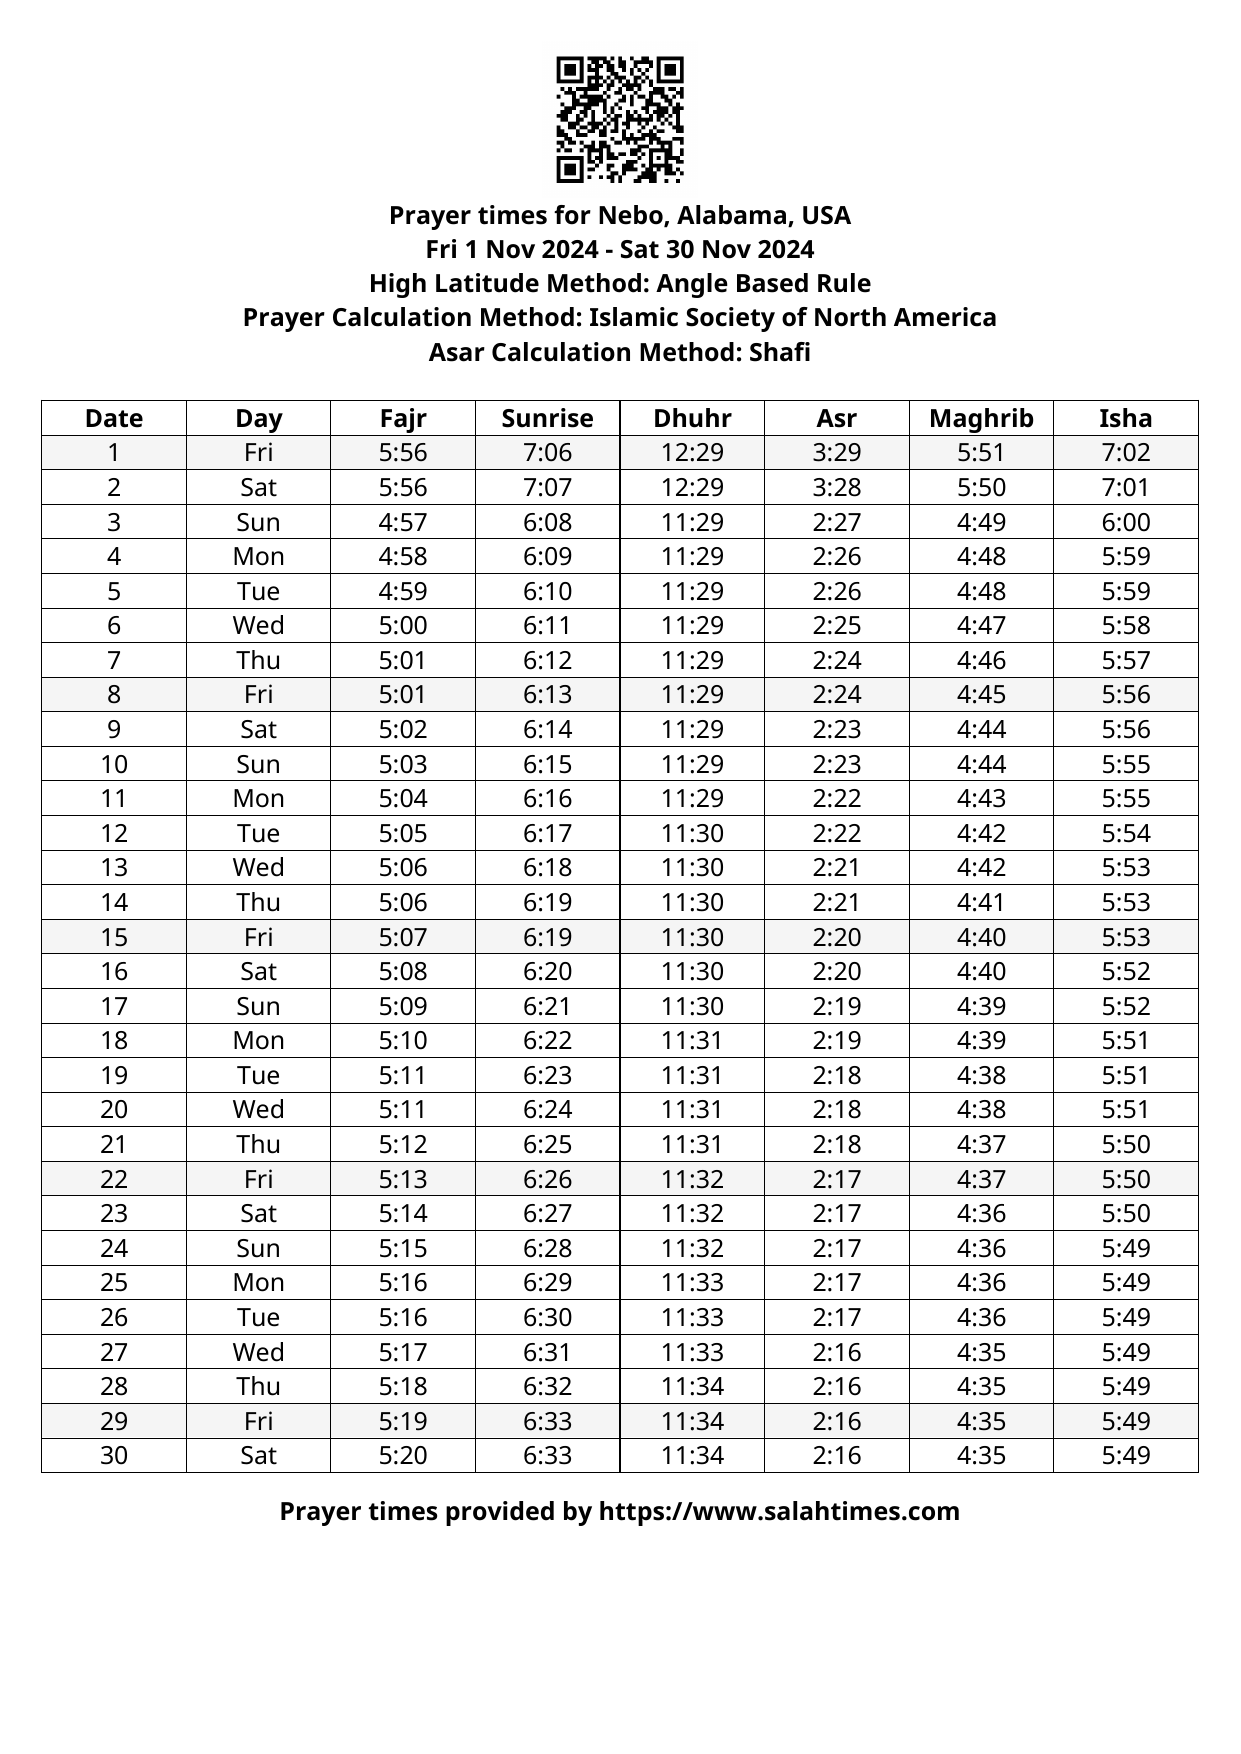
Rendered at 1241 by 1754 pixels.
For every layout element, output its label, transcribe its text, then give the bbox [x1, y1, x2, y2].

table_cell 5:11 [331, 1058, 475, 1092]
table_cell 5:02 [331, 712, 475, 746]
table_cell 12:29 [621, 470, 764, 504]
text Prayer times for Nebo, Alabama, USA [42, 198, 1198, 232]
table_cell Thu [187, 885, 330, 919]
table_cell 2:23 [765, 747, 909, 780]
table_cell 29 [42, 1404, 186, 1437]
table_cell 6:23 [476, 1058, 619, 1092]
table_cell 4:45 [910, 678, 1053, 711]
table_cell 11:29 [621, 712, 764, 746]
table_cell 5:56 [1054, 712, 1198, 746]
table_cell 19 [42, 1058, 186, 1092]
table_cell 4:42 [910, 816, 1053, 849]
table_cell 5:49 [1054, 1300, 1198, 1334]
table_cell 6:25 [476, 1127, 619, 1161]
table_cell 5:54 [1054, 816, 1198, 849]
table_cell 4:37 [910, 1127, 1053, 1161]
table_cell 6:33 [476, 1404, 619, 1437]
table_cell 11:31 [621, 1024, 764, 1057]
table_cell 4:39 [910, 989, 1053, 1022]
table_cell 5:56 [1054, 678, 1198, 711]
table_cell 5:58 [1054, 609, 1198, 642]
text Fri 1 Nov 2024 - Sat 30 Nov 2024 [42, 232, 1198, 266]
table_header Isha [1054, 401, 1198, 434]
table_cell 2:16 [765, 1439, 909, 1472]
table_cell 2:18 [765, 1093, 909, 1126]
table_cell 4:39 [910, 1024, 1053, 1057]
table_cell 3 [42, 505, 186, 538]
table_cell 5:15 [331, 1231, 475, 1264]
table_cell 5:19 [331, 1404, 475, 1437]
table_cell 30 [42, 1439, 186, 1472]
table_cell 2:16 [765, 1404, 909, 1437]
table_cell 11:32 [621, 1162, 764, 1195]
table_cell 10 [42, 747, 186, 780]
table_cell Wed [187, 851, 330, 884]
table_cell 5:57 [1054, 643, 1198, 677]
table_cell 6:08 [476, 505, 619, 538]
table_cell 5:49 [1054, 1439, 1198, 1472]
table_cell 11:30 [621, 920, 764, 953]
table_cell 28 [42, 1369, 186, 1403]
table_cell 5:53 [1054, 885, 1198, 919]
table_cell 27 [42, 1335, 186, 1368]
table_cell 5:06 [331, 885, 475, 919]
table_cell 2:22 [765, 781, 909, 815]
table_cell 11:29 [621, 747, 764, 780]
table_cell 4:35 [910, 1369, 1053, 1403]
table_cell Fri [187, 678, 330, 711]
table_cell 22 [42, 1162, 186, 1195]
table_cell 11:29 [621, 781, 764, 815]
table_cell 5:50 [1054, 1196, 1198, 1230]
table_cell 4:37 [910, 1162, 1053, 1195]
table_cell 6:32 [476, 1369, 619, 1403]
table_cell 4:36 [910, 1266, 1053, 1299]
table_cell 18 [42, 1024, 186, 1057]
table_cell 13 [42, 851, 186, 884]
table_cell 4:48 [910, 574, 1053, 607]
table_cell 4 [42, 539, 186, 573]
table_cell 2:18 [765, 1058, 909, 1092]
table_cell 4:40 [910, 920, 1053, 953]
table_cell 9 [42, 712, 186, 746]
table_cell 11:34 [621, 1439, 764, 1472]
table_cell 4:42 [910, 851, 1053, 884]
table_header Day [187, 401, 330, 434]
text High Latitude Method: Angle Based Rule [42, 266, 1198, 300]
table_cell 4:47 [910, 609, 1053, 642]
table_cell 24 [42, 1231, 186, 1264]
table_cell Wed [187, 609, 330, 642]
table_cell 5:13 [331, 1162, 475, 1195]
table_cell 11:32 [621, 1196, 764, 1230]
table_cell 1 [42, 436, 186, 469]
table_cell 5:16 [331, 1266, 475, 1299]
table_cell 4:35 [910, 1439, 1053, 1472]
table_cell 2:25 [765, 609, 909, 642]
table_cell 2:24 [765, 678, 909, 711]
table_cell 6 [42, 609, 186, 642]
table_cell 5:51 [1054, 1058, 1198, 1092]
table_cell 12 [42, 816, 186, 849]
table_cell 6:33 [476, 1439, 619, 1472]
table_cell 5:53 [1054, 851, 1198, 884]
table_cell 11:29 [621, 678, 764, 711]
table_cell 5:01 [331, 678, 475, 711]
table_cell 5:18 [331, 1369, 475, 1403]
table_header Sunrise [476, 401, 619, 434]
table_cell 2:17 [765, 1300, 909, 1334]
table_cell 5:16 [331, 1300, 475, 1334]
table_cell 4:44 [910, 747, 1053, 780]
table_cell 7:01 [1054, 470, 1198, 504]
table_cell 11:31 [621, 1127, 764, 1161]
table_cell 5:05 [331, 816, 475, 849]
table_cell 11:30 [621, 885, 764, 919]
table_cell 6:17 [476, 816, 619, 849]
table_cell 5:01 [331, 643, 475, 677]
table_cell 2:17 [765, 1266, 909, 1299]
table_cell 4:58 [331, 539, 475, 573]
table_cell Sat [187, 470, 330, 504]
table_cell 11:30 [621, 851, 764, 884]
table_cell 2:17 [765, 1162, 909, 1195]
table_cell 6:30 [476, 1300, 619, 1334]
table_cell 11:32 [621, 1231, 764, 1264]
table_cell 11:29 [621, 609, 764, 642]
table_cell 7:06 [476, 436, 619, 469]
table_cell 6:21 [476, 989, 619, 1022]
table_cell Fri [187, 436, 330, 469]
table_cell 3:29 [765, 436, 909, 469]
table_cell 5:56 [331, 436, 475, 469]
table_cell 6:28 [476, 1231, 619, 1264]
table_cell 5:50 [1054, 1127, 1198, 1161]
table_cell 6:31 [476, 1335, 619, 1368]
table_cell Sat [187, 1439, 330, 1472]
table_cell 6:26 [476, 1162, 619, 1195]
table_cell 4:48 [910, 539, 1053, 573]
text Asar Calculation Method: Shafi [42, 334, 1198, 368]
table_cell 5:20 [331, 1439, 475, 1472]
table_cell 7 [42, 643, 186, 677]
table_cell 6:18 [476, 851, 619, 884]
table_cell 4:46 [910, 643, 1053, 677]
table_cell Wed [187, 1335, 330, 1368]
table_cell 11:31 [621, 1093, 764, 1126]
table_cell 11:30 [621, 954, 764, 988]
table_cell 2:20 [765, 954, 909, 988]
table_cell 5:09 [331, 989, 475, 1022]
table_cell Fri [187, 1404, 330, 1437]
table_cell 5:49 [1054, 1369, 1198, 1403]
table_cell Sun [187, 989, 330, 1022]
table_cell 6:11 [476, 609, 619, 642]
table_cell 5:53 [1054, 920, 1198, 953]
table_cell 11:33 [621, 1266, 764, 1299]
table_cell 2:21 [765, 885, 909, 919]
table_cell 2:17 [765, 1231, 909, 1264]
table_cell Thu [187, 1369, 330, 1403]
table_cell 4:59 [331, 574, 475, 607]
table_cell 6:16 [476, 781, 619, 815]
table_cell 3:28 [765, 470, 909, 504]
table_cell Sun [187, 1231, 330, 1264]
table_cell 2:19 [765, 989, 909, 1022]
table_cell Tue [187, 1058, 330, 1092]
table_cell 7:07 [476, 470, 619, 504]
table_cell 2:24 [765, 643, 909, 677]
table_cell 6:19 [476, 885, 619, 919]
text Prayer Calculation Method: Islamic Society of North America [42, 300, 1198, 334]
table_cell 4:43 [910, 781, 1053, 815]
table_cell 11:29 [621, 505, 764, 538]
table_cell 16 [42, 954, 186, 988]
table_cell 2:26 [765, 574, 909, 607]
table_cell 26 [42, 1300, 186, 1334]
table_cell Mon [187, 1024, 330, 1057]
table_cell Sat [187, 712, 330, 746]
table_cell 6:14 [476, 712, 619, 746]
table_cell 11:29 [621, 574, 764, 607]
table_cell 4:35 [910, 1335, 1053, 1368]
table_cell 11:30 [621, 989, 764, 1022]
table_cell 4:49 [910, 505, 1053, 538]
table_cell Fri [187, 1162, 330, 1195]
table_cell Tue [187, 816, 330, 849]
table_cell Wed [187, 1093, 330, 1126]
table_cell 11:29 [621, 643, 764, 677]
table_cell 5:12 [331, 1127, 475, 1161]
table_cell 5:49 [1054, 1266, 1198, 1299]
table_cell 6:12 [476, 643, 619, 677]
table_cell Sun [187, 747, 330, 780]
table_cell 2:18 [765, 1127, 909, 1161]
text Prayer times provided by https://www.salahtimes.com [42, 1494, 1198, 1528]
table_cell 4:41 [910, 885, 1053, 919]
table_cell 4:36 [910, 1300, 1053, 1334]
table_cell 17 [42, 989, 186, 1022]
table_cell 6:22 [476, 1024, 619, 1057]
table_cell 6:13 [476, 678, 619, 711]
table_header Asr [765, 401, 909, 434]
table_cell 5:52 [1054, 954, 1198, 988]
table_cell 11:31 [621, 1058, 764, 1092]
table_cell 6:27 [476, 1196, 619, 1230]
table_cell 2 [42, 470, 186, 504]
table_cell 11:33 [621, 1335, 764, 1368]
table_cell 5:56 [331, 470, 475, 504]
table_cell 23 [42, 1196, 186, 1230]
table_cell 5:07 [331, 920, 475, 953]
table_cell 11 [42, 781, 186, 815]
table_cell 2:22 [765, 816, 909, 849]
table_cell 5:00 [331, 609, 475, 642]
table_cell 4:44 [910, 712, 1053, 746]
table_cell 11:29 [621, 539, 764, 573]
table_cell 25 [42, 1266, 186, 1299]
table_header Maghrib [910, 401, 1053, 434]
table_cell 5:14 [331, 1196, 475, 1230]
table_cell 5:51 [1054, 1093, 1198, 1126]
table_cell 11:30 [621, 816, 764, 849]
table_cell 6:10 [476, 574, 619, 607]
table_cell 14 [42, 885, 186, 919]
table_cell 20 [42, 1093, 186, 1126]
table_cell 2:21 [765, 851, 909, 884]
table_cell 4:36 [910, 1231, 1053, 1264]
table_cell Tue [187, 1300, 330, 1334]
table_cell 15 [42, 920, 186, 953]
table_cell 5:50 [1054, 1162, 1198, 1195]
table_cell 5:59 [1054, 539, 1198, 573]
table_cell 2:17 [765, 1196, 909, 1230]
table_cell 2:20 [765, 920, 909, 953]
table_cell 5:51 [1054, 1024, 1198, 1057]
table_cell 5:59 [1054, 574, 1198, 607]
table_cell Mon [187, 781, 330, 815]
table_cell 5:08 [331, 954, 475, 988]
table_cell 11:34 [621, 1369, 764, 1403]
table_cell 12:29 [621, 436, 764, 469]
table_cell Mon [187, 539, 330, 573]
table_cell 6:15 [476, 747, 619, 780]
table_cell Thu [187, 1127, 330, 1161]
table_cell 2:19 [765, 1024, 909, 1057]
table_cell 5:03 [331, 747, 475, 780]
table_cell 2:23 [765, 712, 909, 746]
table_cell 4:38 [910, 1093, 1053, 1126]
table_cell 2:16 [765, 1369, 909, 1403]
table_cell 6:29 [476, 1266, 619, 1299]
table_cell 7:02 [1054, 436, 1198, 469]
table_cell 5:11 [331, 1093, 475, 1126]
table_cell 5 [42, 574, 186, 607]
table_cell 6:19 [476, 920, 619, 953]
table_cell 11:34 [621, 1404, 764, 1437]
table_cell Sun [187, 505, 330, 538]
table_cell 5:55 [1054, 781, 1198, 815]
table_cell 11:33 [621, 1300, 764, 1334]
table_header Date [42, 401, 186, 434]
table_cell 5:06 [331, 851, 475, 884]
table_cell 5:55 [1054, 747, 1198, 780]
table_cell 2:16 [765, 1335, 909, 1368]
table_cell 21 [42, 1127, 186, 1161]
table_cell Sat [187, 954, 330, 988]
table_cell 5:04 [331, 781, 475, 815]
table_cell 5:17 [331, 1335, 475, 1368]
table_cell 5:10 [331, 1024, 475, 1057]
table_cell 4:40 [910, 954, 1053, 988]
table_cell 4:57 [331, 505, 475, 538]
table_cell 2:27 [765, 505, 909, 538]
table_cell 4:35 [910, 1404, 1053, 1437]
table_cell Mon [187, 1266, 330, 1299]
table_cell 5:49 [1054, 1231, 1198, 1264]
table_cell 6:24 [476, 1093, 619, 1126]
table_cell 8 [42, 678, 186, 711]
picture [542, 41, 699, 198]
table_cell Fri [187, 920, 330, 953]
table_header Dhuhr [621, 401, 764, 434]
table_cell Thu [187, 643, 330, 677]
table_cell 4:38 [910, 1058, 1053, 1092]
table_cell 6:00 [1054, 505, 1198, 538]
table_header Fajr [331, 401, 475, 434]
table_cell 5:49 [1054, 1335, 1198, 1368]
table_cell Tue [187, 574, 330, 607]
table_cell 6:20 [476, 954, 619, 988]
table_cell 5:52 [1054, 989, 1198, 1022]
table_cell Sat [187, 1196, 330, 1230]
table_cell 6:09 [476, 539, 619, 573]
table_cell 5:51 [910, 436, 1053, 469]
table_cell 5:50 [910, 470, 1053, 504]
table_cell 2:26 [765, 539, 909, 573]
table_cell 5:49 [1054, 1404, 1198, 1437]
table_cell 4:36 [910, 1196, 1053, 1230]
